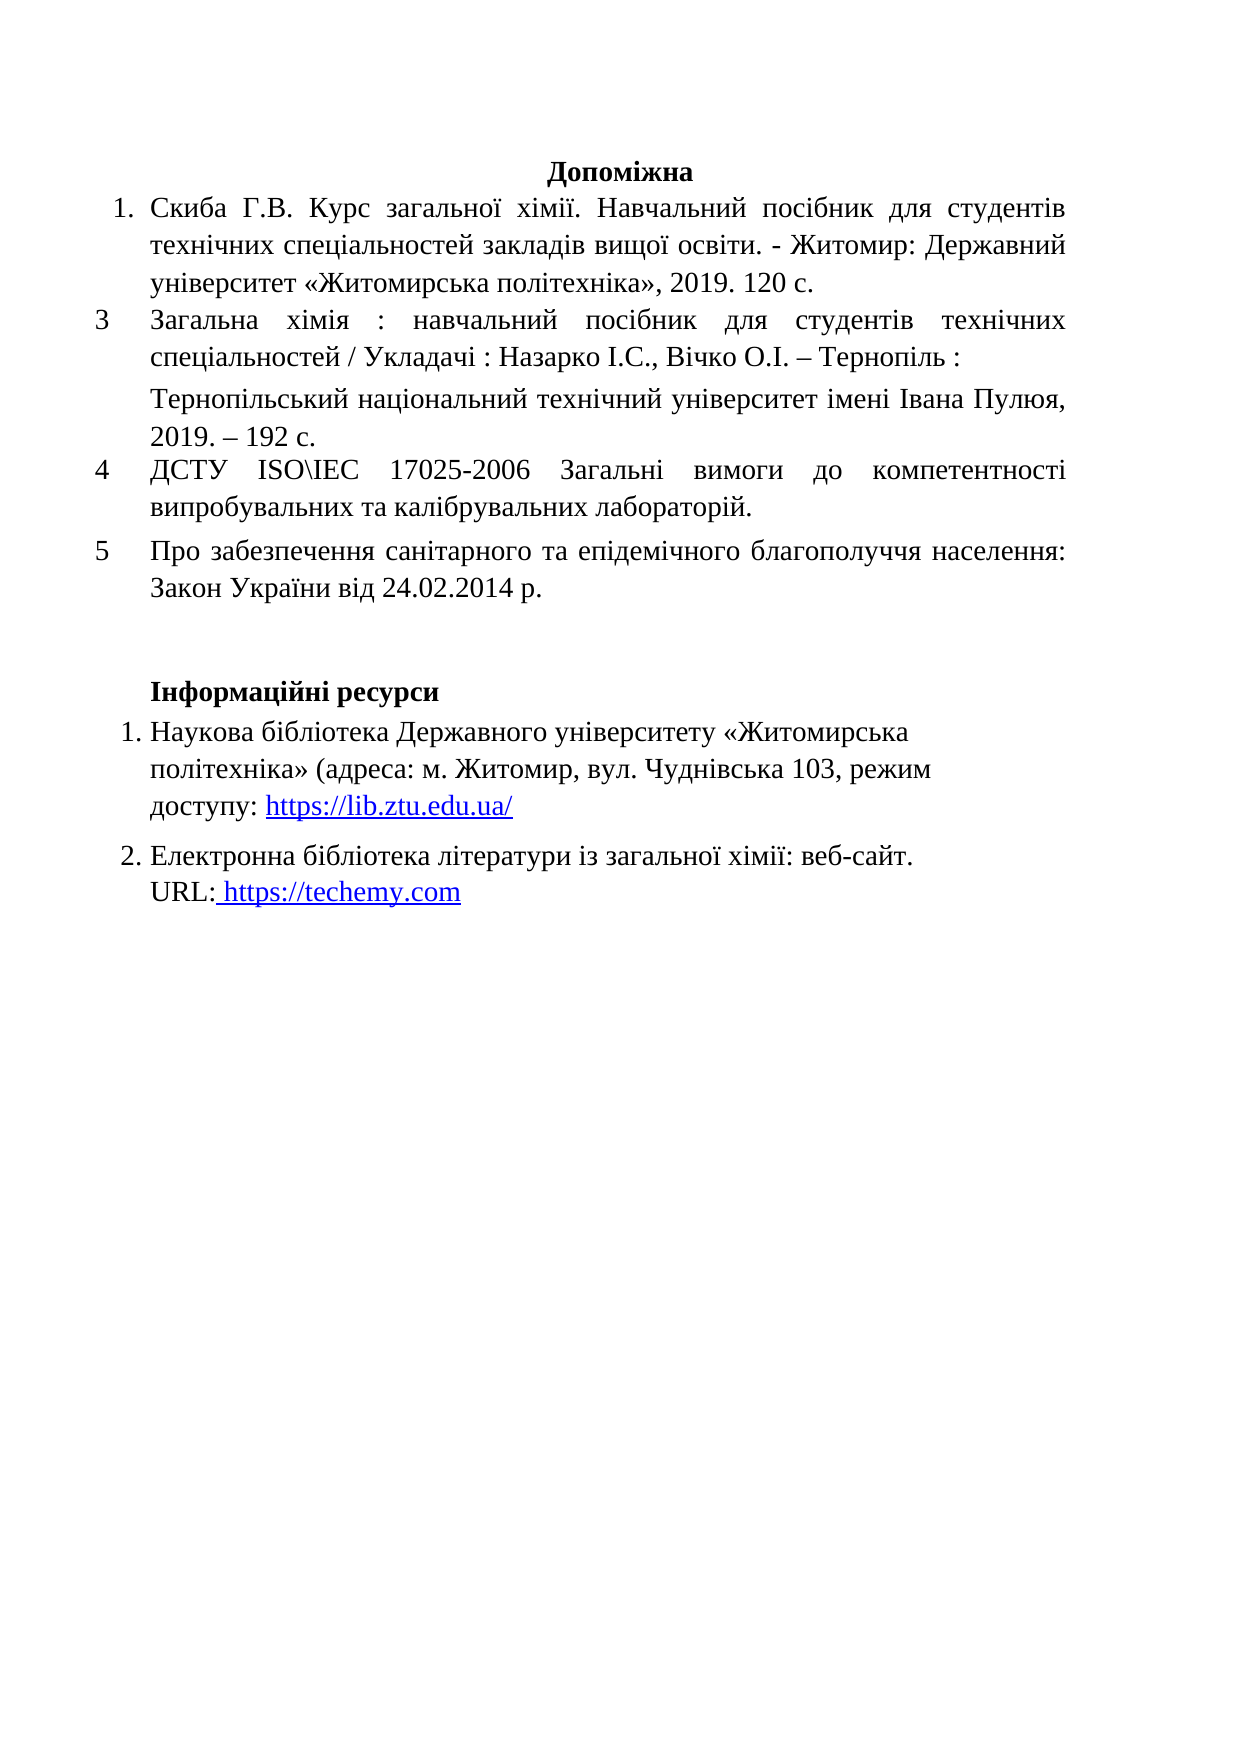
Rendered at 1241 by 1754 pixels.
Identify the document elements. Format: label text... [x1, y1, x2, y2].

text URL: https://techemy.com [150, 874, 1090, 908]
subtitle Допоміжна [150, 150, 1090, 187]
subtitle Інформаційні ресурси [150, 670, 1090, 708]
list Електронна бібліотека літератури із загальної хімії: веб-сайт. [120, 838, 1043, 871]
list Наукова бібліотека Державного університету «Житомирська політехніка» (адреса: м. Житомир, вул. Чуднівська 103, режим доступу: https://lib.ztu.edu.ua/ [120, 714, 1043, 822]
list Загальна хімія : навчальний посібник для студентів технічних спеціальностей / Укладачі : Назарко І.С., Вічко О.І. – Тернопіль : [94, 302, 1067, 373]
list ДСТУ ISO\IEC 17025-2006 Загальні вимоги до компетентності випробувальних та калібрувальних лабораторій. [94, 452, 1067, 523]
list Про забезпечення санітарного та епідемічного благополуччя населення: Закон України від 24.02.2014 р. [94, 533, 1067, 604]
text Тернопільський національний технічний університет імені Івана Пулюя, 2019. – 192 с. [150, 377, 1067, 452]
list Скиба Г.В. Курс загальної хімії. Навчальний посібник для студентів технічних спеціальностей закладів вищої освіти. - Житомир: Державний університет «Житомирська політехніка», 2019. 120 с. [112, 190, 1067, 298]
